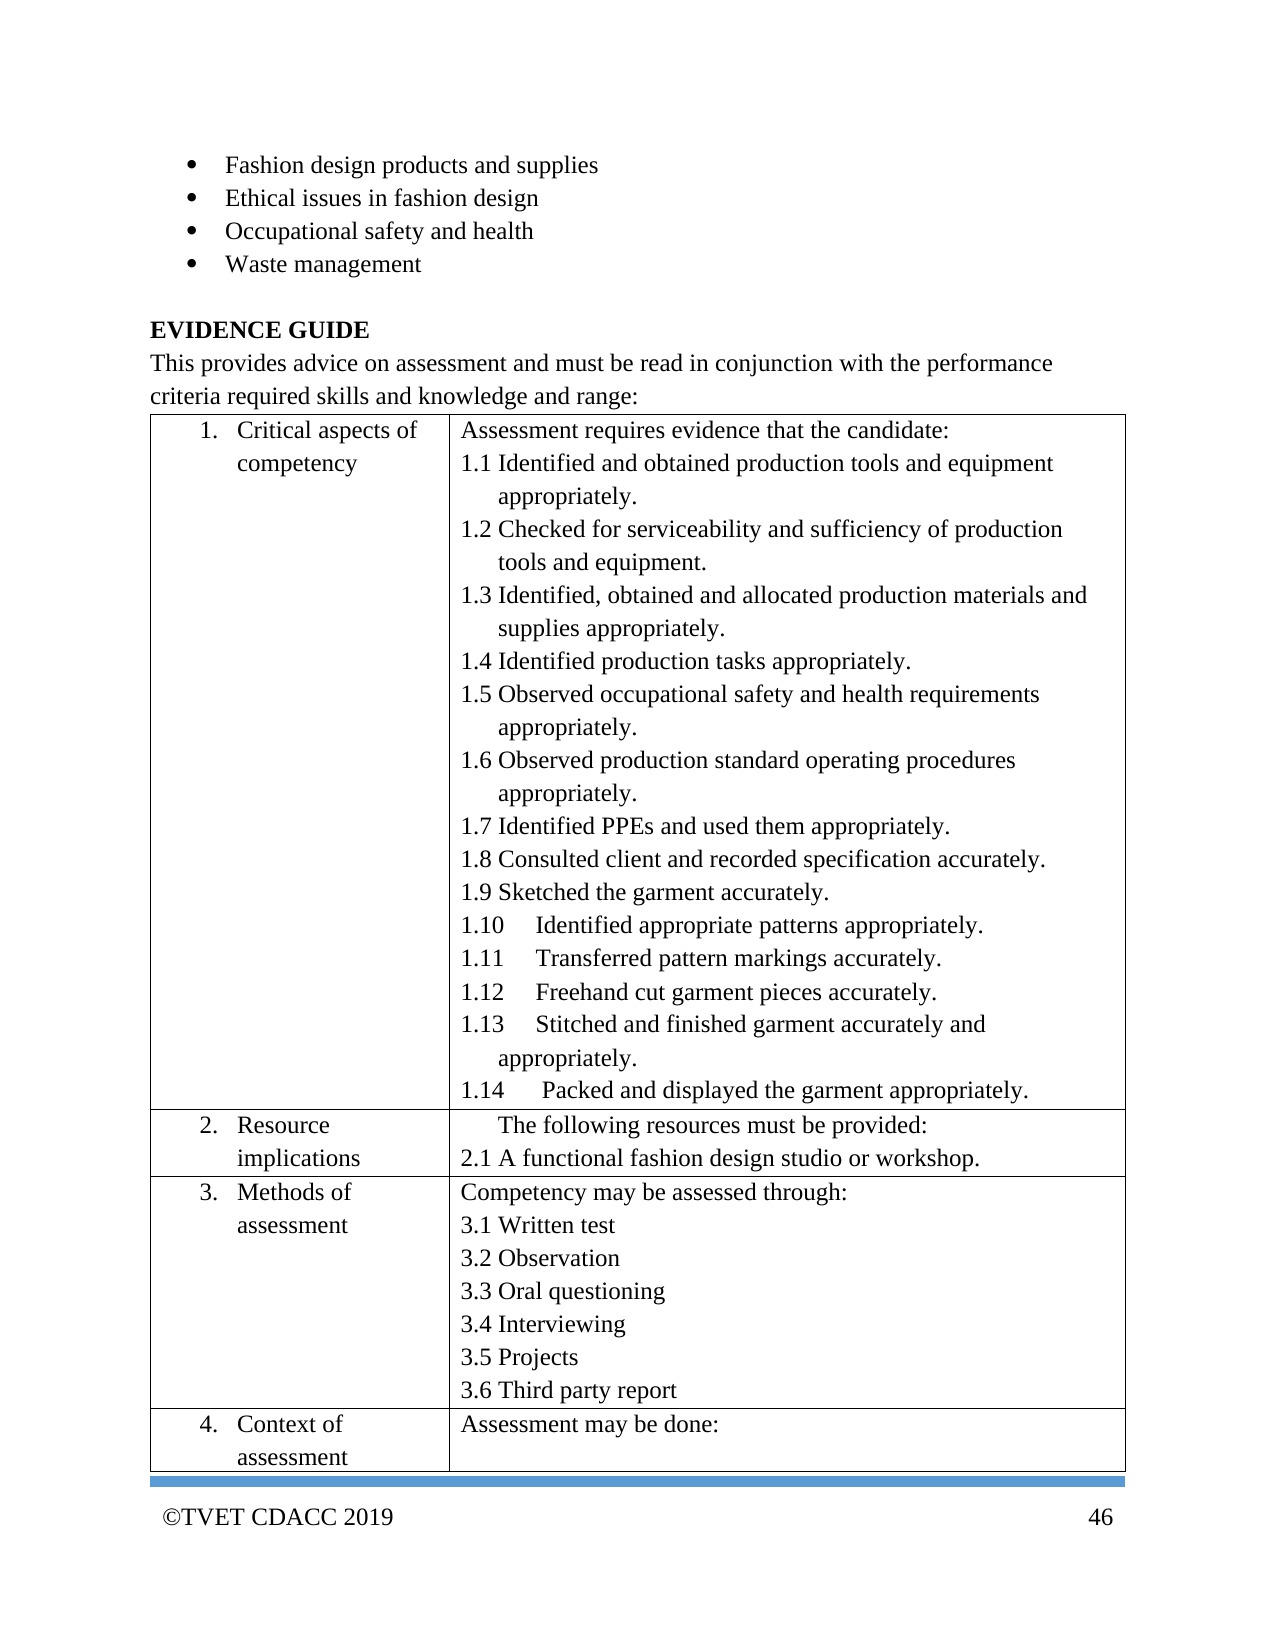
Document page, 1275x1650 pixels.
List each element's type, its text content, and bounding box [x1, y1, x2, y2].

table_cell Competency may be assessed through: Written test Observation Oral questioning Interviewing Projects Third party report [450, 1177, 1125, 1408]
text This provides advice on assessment and must be read in conjunction with the performance criteria required skills and knowledge and range: [150, 348, 1125, 410]
table_header Assessment requires evidence that the candidate: Identified and obtained production tools and equipment appropriately. Checked for serviceability and sufficiency of production tools and equipment. Identified, obtained and allocated production materials and supplies appropriately. Identified production tasks appropriately. Observed occupational safety and health requirements appropriately. Observed production standard operating procedures appropriately. Identified PPEs and used them appropriately. Consulted client and recorded specification accurately. Sketched the garment accurately. Identified appropriate patterns appropriately. Transferred pattern markings accurately. Freehand cut garment pieces accurately. Stitched and finished garment accurately and appropriately. Packed and displayed the garment appropriately. [450, 415, 1125, 1109]
table_cell The following resources must be provided: A functional fashion design studio or workshop. [450, 1110, 1125, 1176]
list Fashion design products and supplies [187, 150, 1125, 179]
list Occupational safety and health [187, 216, 1125, 245]
text EVIDENCE GUIDE [150, 315, 1125, 344]
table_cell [151, 1409, 449, 1471]
list Ethical issues in fashion design [187, 183, 1125, 212]
table_header Critical aspects of competency [151, 415, 449, 1109]
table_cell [450, 1409, 1125, 1471]
table_cell Resource implications [151, 1110, 449, 1176]
table_cell Methods of assessment [151, 1177, 449, 1408]
list Waste management [187, 249, 1125, 278]
